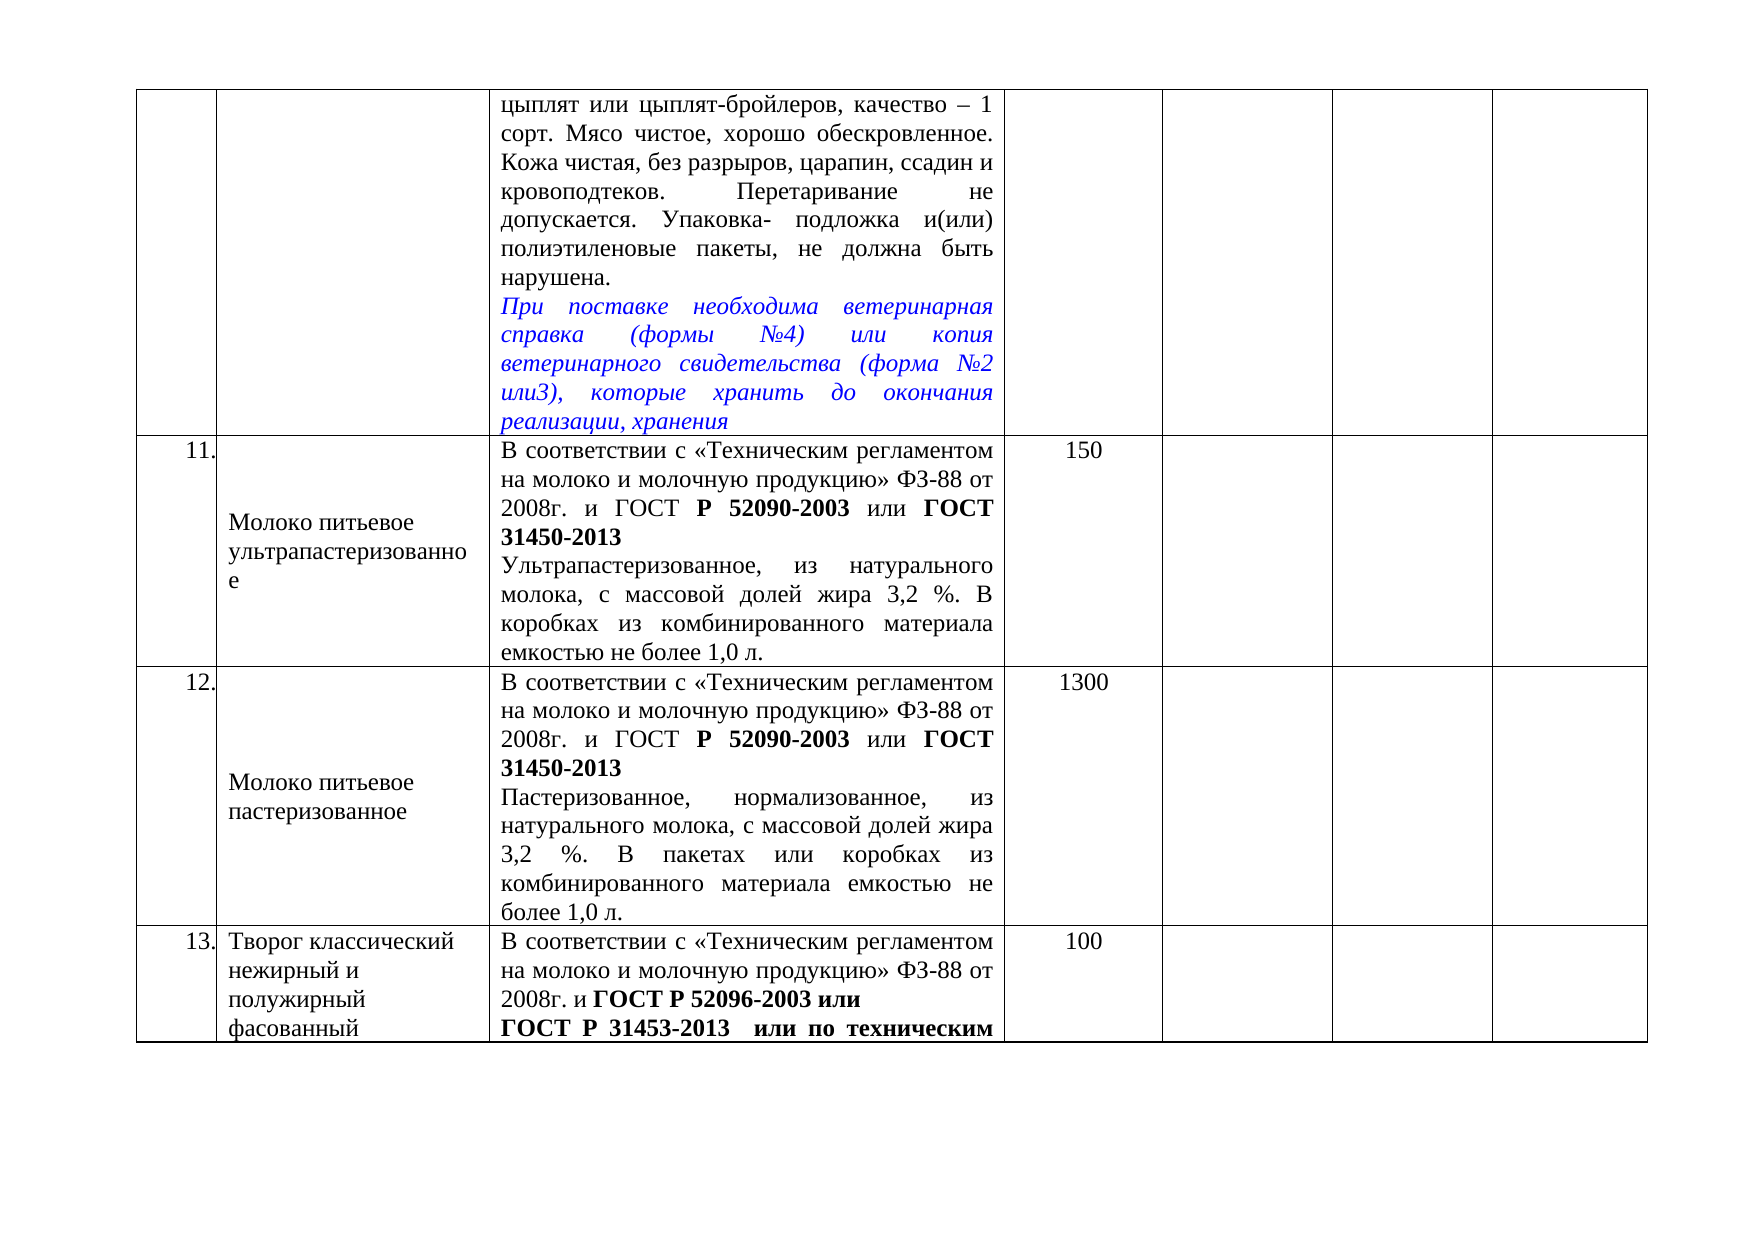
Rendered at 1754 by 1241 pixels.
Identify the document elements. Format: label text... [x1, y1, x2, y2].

table_cell [137, 90, 216, 434]
table_cell [1333, 926, 1492, 1041]
table_cell 0 [1005, 90, 1162, 434]
table_cell [1333, 436, 1492, 666]
table_cell [1163, 436, 1332, 666]
table_cell 1300 [1005, 667, 1162, 925]
table_cell [137, 926, 216, 1041]
table_cell [1163, 667, 1332, 925]
table_cell [1493, 667, 1647, 925]
table_cell 100 [1005, 926, 1162, 1041]
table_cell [490, 926, 1004, 1041]
table_cell Молоко питьевое пастеризованное [217, 667, 489, 925]
table_cell [1493, 90, 1647, 434]
table_cell [1493, 926, 1647, 1041]
table_cell [1333, 667, 1492, 925]
table_cell В соответствии с «Техническим регламентом на молоко и молочную продукцию» ФЗ-88 от 2008г. и ГОСТ Р 52090-2003 или ГОСТ 31450-2013 Ультрапастеризованное, из натурального молока, с массовой долей жира 3,2 %. В коробках из комбинированного материала емкостью не более 1,0 л. [490, 436, 1004, 666]
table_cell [490, 90, 1004, 434]
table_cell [217, 90, 489, 434]
table_cell [1163, 926, 1332, 1041]
table_cell [1163, 90, 1332, 434]
table_cell В соответствии с «Техническим регламентом на молоко и молочную продукцию» ФЗ-88 от 2008г. и ГОСТ Р 52090-2003 или ГОСТ 31450-2013 Пастеризованное, нормализованное, из натурального молока, с массовой долей жира 3,2 %. В пакетах или коробках из комбинированного материала емкостью не более 1,0 л. [490, 667, 1004, 925]
table_cell Молоко питьевое ультрапастеризованное [217, 436, 489, 666]
table_cell [1493, 436, 1647, 666]
table_cell 150 [1005, 436, 1162, 666]
table_cell [137, 667, 216, 925]
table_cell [217, 926, 489, 1041]
table_cell [1333, 90, 1492, 434]
table_cell [137, 436, 216, 666]
